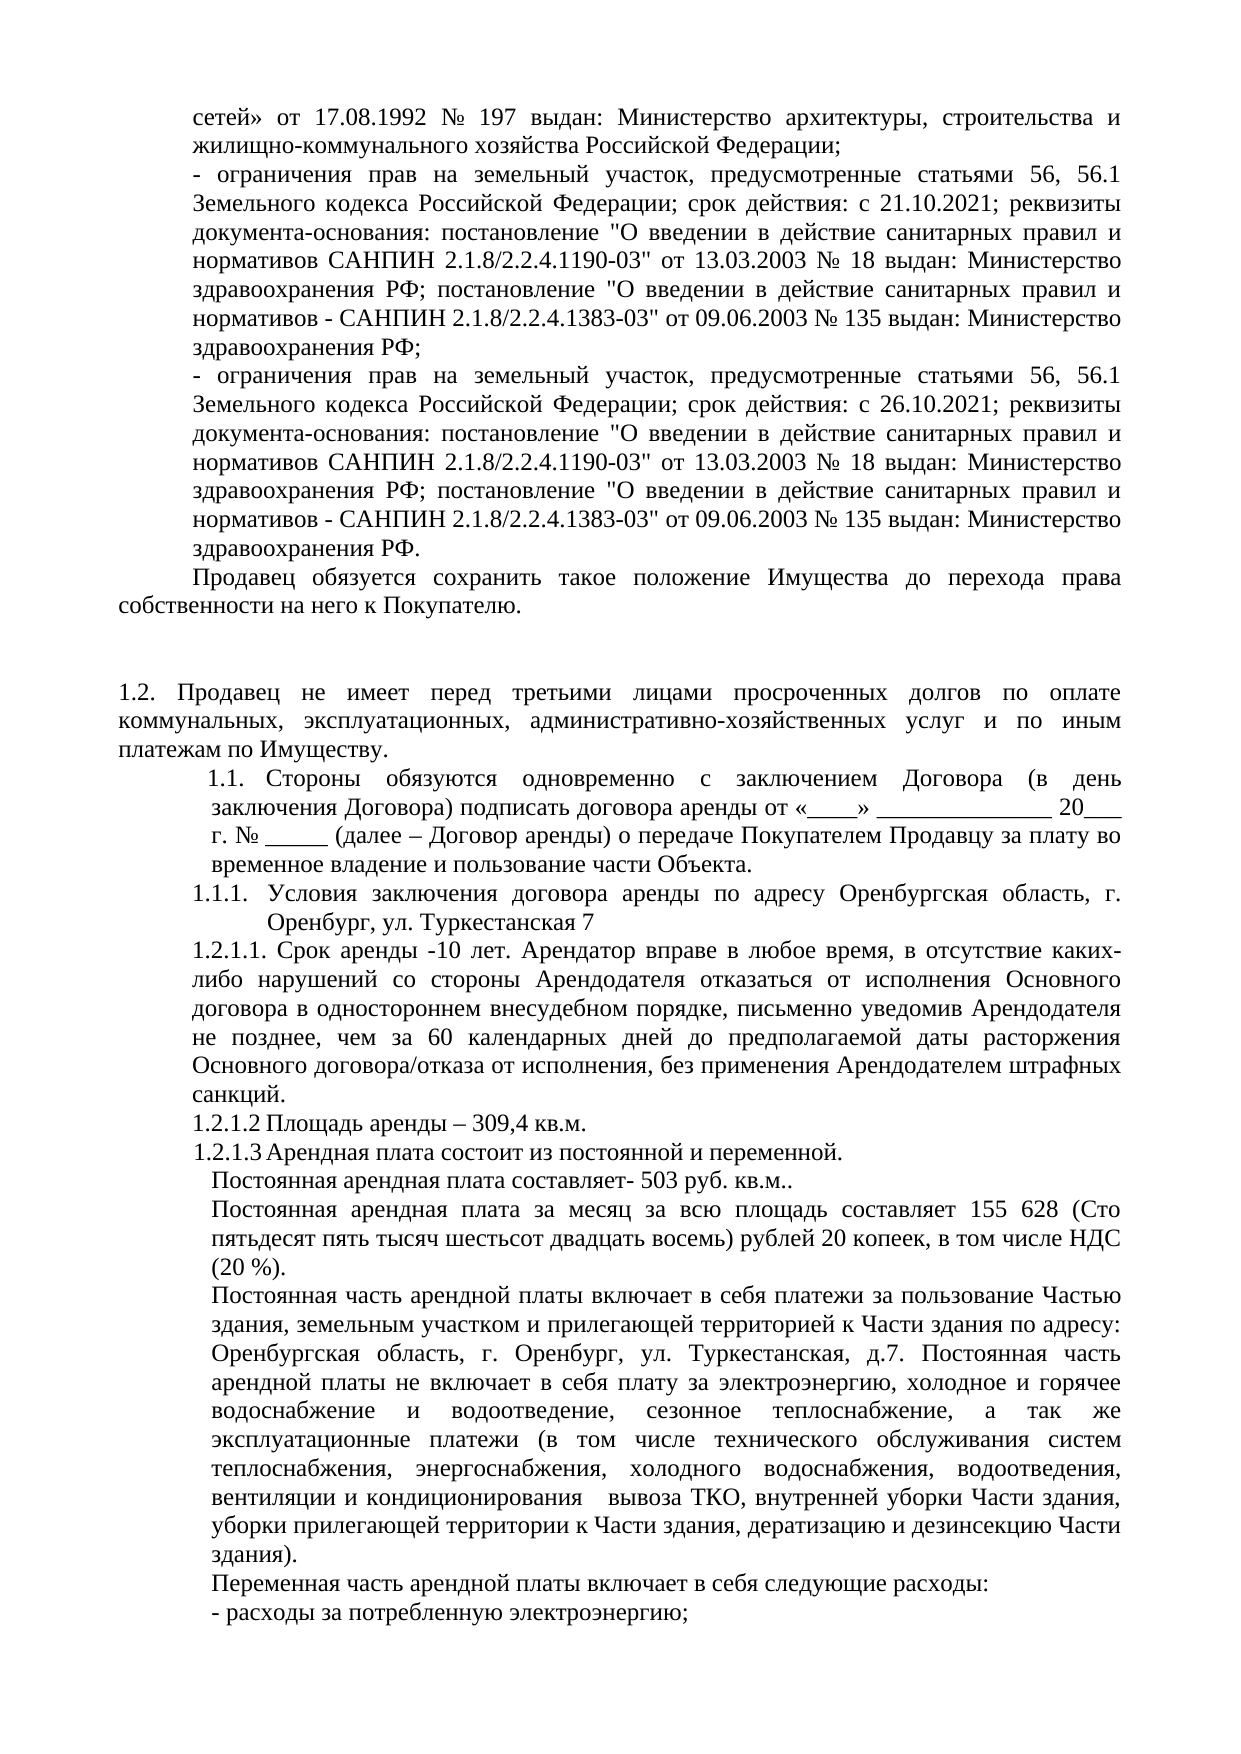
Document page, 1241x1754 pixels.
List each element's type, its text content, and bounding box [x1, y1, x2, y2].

list - ограничения прав на земельный участок, предусмотренные статьями 56, 56.1 Земельного кодекса Российской Федерации; срок действия: c 21.10.2021; реквизиты документа-основания: постановление "О введении в действие санитарных правил и нормативов САНПИН 2.1.8/2.2.4.1190-03" от 13.03.2003 № 18 выдан: Министерство здравоохранения РФ; постановление "О введении в действие санитарных правил и нормативов - САНПИН 2.1.8/2.2.4.1383-03" от 09.06.2003 № 135 выдан: Министерство здравоохранения РФ; [192, 159, 1122, 361]
text Переменная часть арендной платы включает в себя следующие расходы: [211, 1568, 1122, 1597]
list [192, 102, 1122, 159]
text Продавец обязуется сохранить такое положение Имущества до перехода права собственности на него к Покупателю. [118, 562, 1122, 619]
list Условия заключения договора аренды по адресу Оренбургская область, г. Оренбург, ул. Туркестанская 7 [192, 878, 1122, 936]
text Постоянная арендная плата составляет- 503 руб. кв.м.. [211, 1166, 1122, 1194]
text 1.2.1.3 Арендная плата состоит из постоянной и переменной. [118, 1137, 1122, 1166]
text Постоянная часть арендной платы включает в себя платежи за пользование Частью здания, земельным участком и прилегающей территорией к Части здания по адресу: Оренбургская область, г. Оренбург, ул. Туркестанская, д.7. Постоянная часть арендной платы не включает в себя плату за электроэнергию, холодное и горячее водоснабжение и водоотведение, сезонное теплоснабжение, а так же эксплуатационные платежи (в том числе технического обслуживания систем теплоснабжения, энергоснабжения, холодного водоснабжения, водоотведения, вентиляции и кондиционирования вывоза ТКО, внутренней уборки Части здания, уборки прилегающей территории к Части здания, дератизацию и дезинсекцию Части здания). [211, 1281, 1122, 1568]
text 1.2.1.1. Срок аренды -10 лет. Арендатор вправе в любое время, в отсутствие каких-либо нарушений со стороны Арендодателя отказаться от исполнения Основного договора в одностороннем внесудебном порядке, письменно уведомив Арендодателя не позднее, чем за 60 календарных дней до предполагаемой даты расторжения Основного договора/отказа от исполнения, без применения Арендодателем штрафных санкций. [192, 936, 1122, 1108]
text - расходы за потребленную электроэнергию; [211, 1597, 1122, 1626]
text 1.2.1.2 Площадь аренды – 309,4 кв.м. [192, 1108, 1122, 1137]
text Постоянная арендная плата за месяц за всю площадь составляет 155 628 (Сто пятьдесят пять тысяч шестьсот двадцать восемь) рублей 20 копеек, в том числе НДС (20 %). [211, 1194, 1122, 1281]
list Стороны обязуются одновременно с заключением Договора (в день заключения Договора) подписать договора аренды от «____» ______________ 20___ г. № _____ (далее – Договор аренды) о передаче Покупателем Продавцу за плату во временное владение и пользование части Объекта. [207, 763, 1122, 878]
text 1.2. Продавец не имеет перед третьими лицами просроченных долгов по оплате коммунальных, эксплуатационных, административно-хозяйственных услуг и по иным платежам по Имуществу. [118, 677, 1122, 763]
list - ограничения прав на земельный участок, предусмотренные статьями 56, 56.1 Земельного кодекса Российской Федерации; срок действия: c 26.10.2021; реквизиты документа-основания: постановление "О введении в действие санитарных правил и нормативов САНПИН 2.1.8/2.2.4.1190-03" от 13.03.2003 № 18 выдан: Министерство здравоохранения РФ; постановление "О введении в действие санитарных правил и нормативов - САНПИН 2.1.8/2.2.4.1383-03" от 09.06.2003 № 135 выдан: Министерство здравоохранения РФ. [192, 361, 1122, 562]
